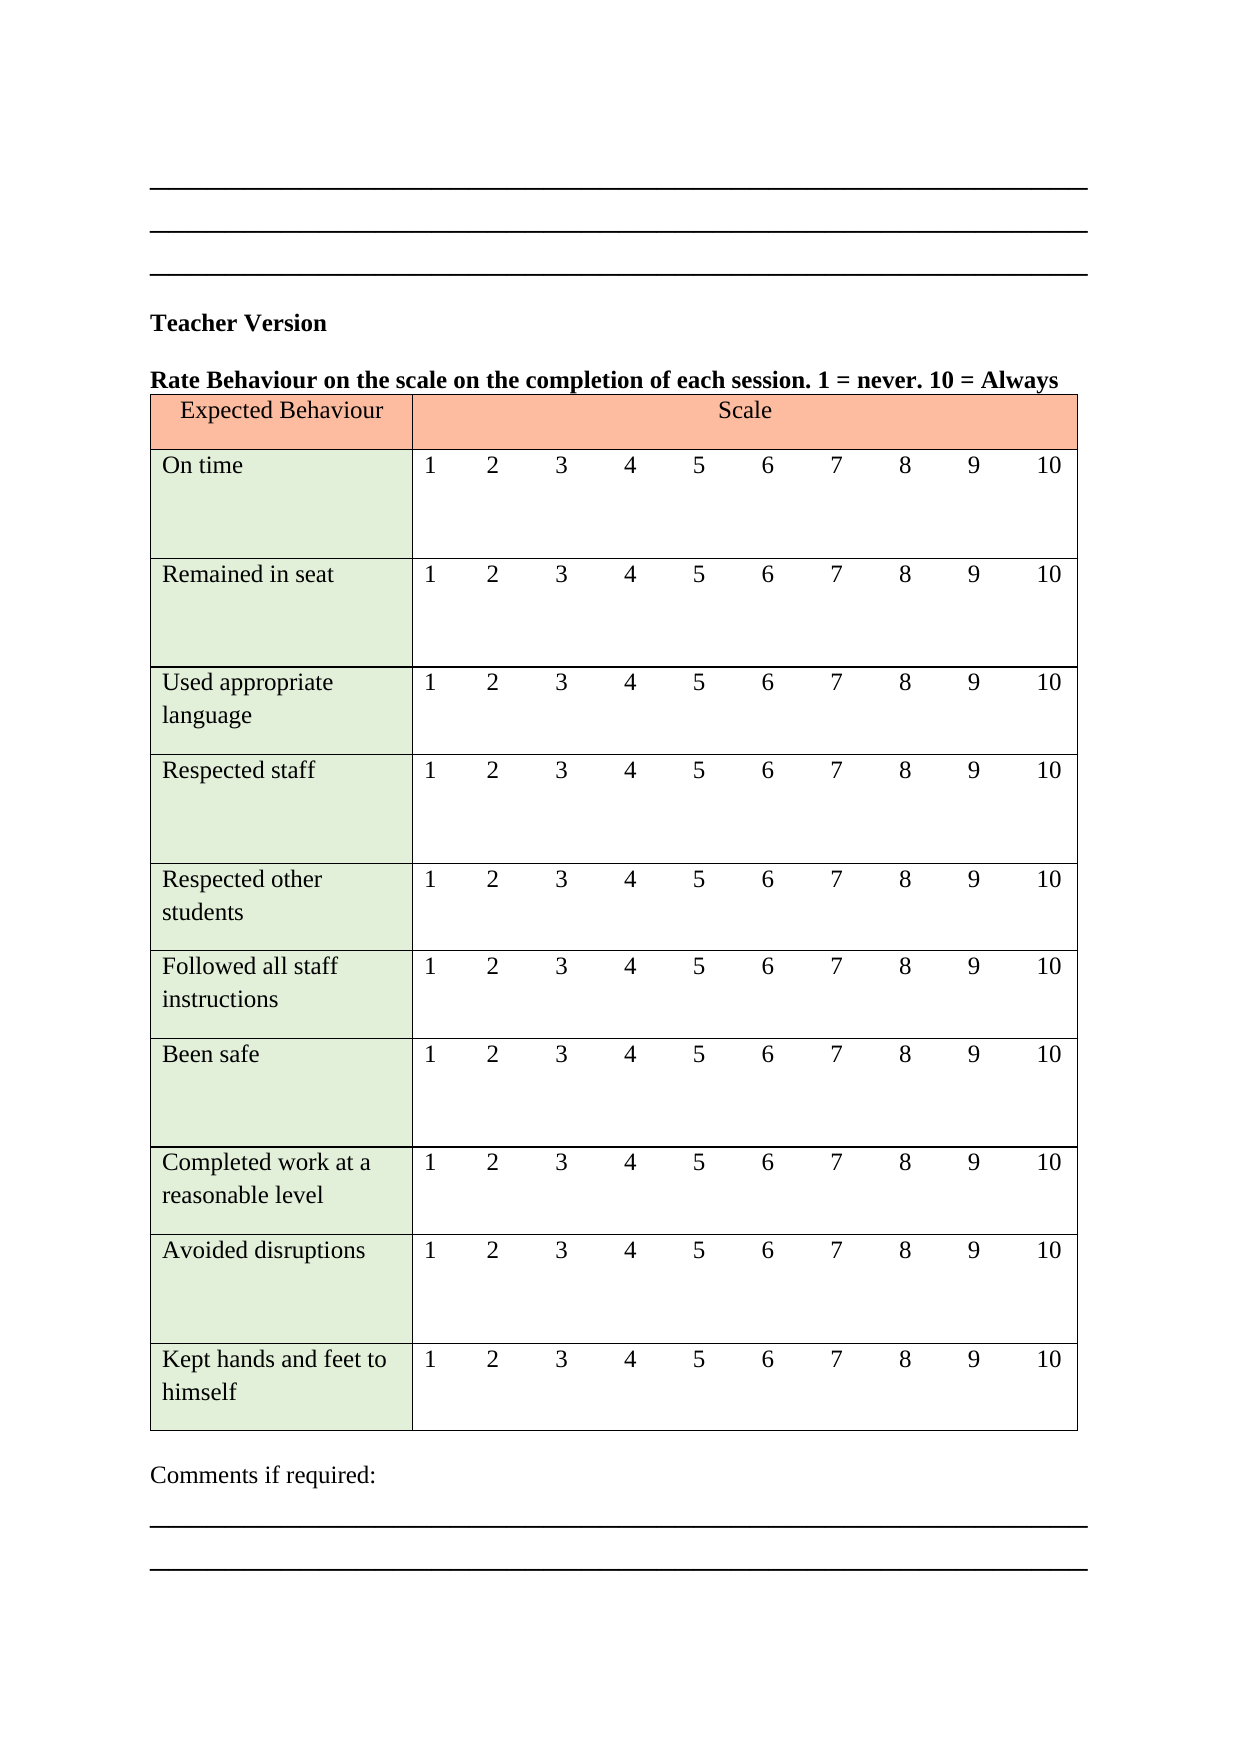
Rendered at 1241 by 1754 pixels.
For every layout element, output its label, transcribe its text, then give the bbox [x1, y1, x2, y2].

table_cell 1 2 3 4 5 6 7 8 9 10 [413, 951, 1077, 1038]
text Teacher Version [150, 308, 1090, 337]
table_cell 1 2 3 4 5 6 7 8 9 10 [413, 450, 1077, 558]
table_cell Respected staff [151, 755, 412, 863]
table_cell 1 2 3 4 5 6 7 8 9 10 [413, 1344, 1077, 1430]
table_cell Completed work at a reasonable level [151, 1148, 412, 1234]
table_cell On time [151, 450, 412, 558]
table_cell Used appropriate language [151, 668, 412, 754]
table_cell Kept hands and feet to himself [151, 1344, 412, 1430]
table_cell 1 2 3 4 5 6 7 8 9 10 [413, 864, 1077, 950]
text Rate Behaviour on the scale on the completion of each session. 1 = never. 10 = Always [150, 366, 1090, 394]
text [150, 150, 1090, 279]
table_cell Followed all staff instructions [151, 951, 412, 1038]
table_cell Been safe [151, 1039, 412, 1146]
table_cell 1 2 3 4 5 6 7 8 9 10 [413, 755, 1077, 863]
table_cell 1 2 3 4 5 6 7 8 9 10 [413, 1039, 1077, 1146]
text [150, 1460, 1090, 1575]
table_cell 1 2 3 4 5 6 7 8 9 10 [413, 1235, 1077, 1343]
table_cell Respected other students [151, 864, 412, 950]
table_cell Remained in seat [151, 559, 412, 666]
table_header Scale [413, 395, 1077, 449]
table_header Expected Behaviour [151, 395, 412, 449]
table_cell Avoided disruptions [151, 1235, 412, 1343]
table_cell 1 2 3 4 5 6 7 8 9 10 [413, 559, 1077, 666]
table_cell 1 2 3 4 5 6 7 8 9 10 [413, 668, 1077, 754]
table_cell 1 2 3 4 5 6 7 8 9 10 [413, 1148, 1077, 1234]
